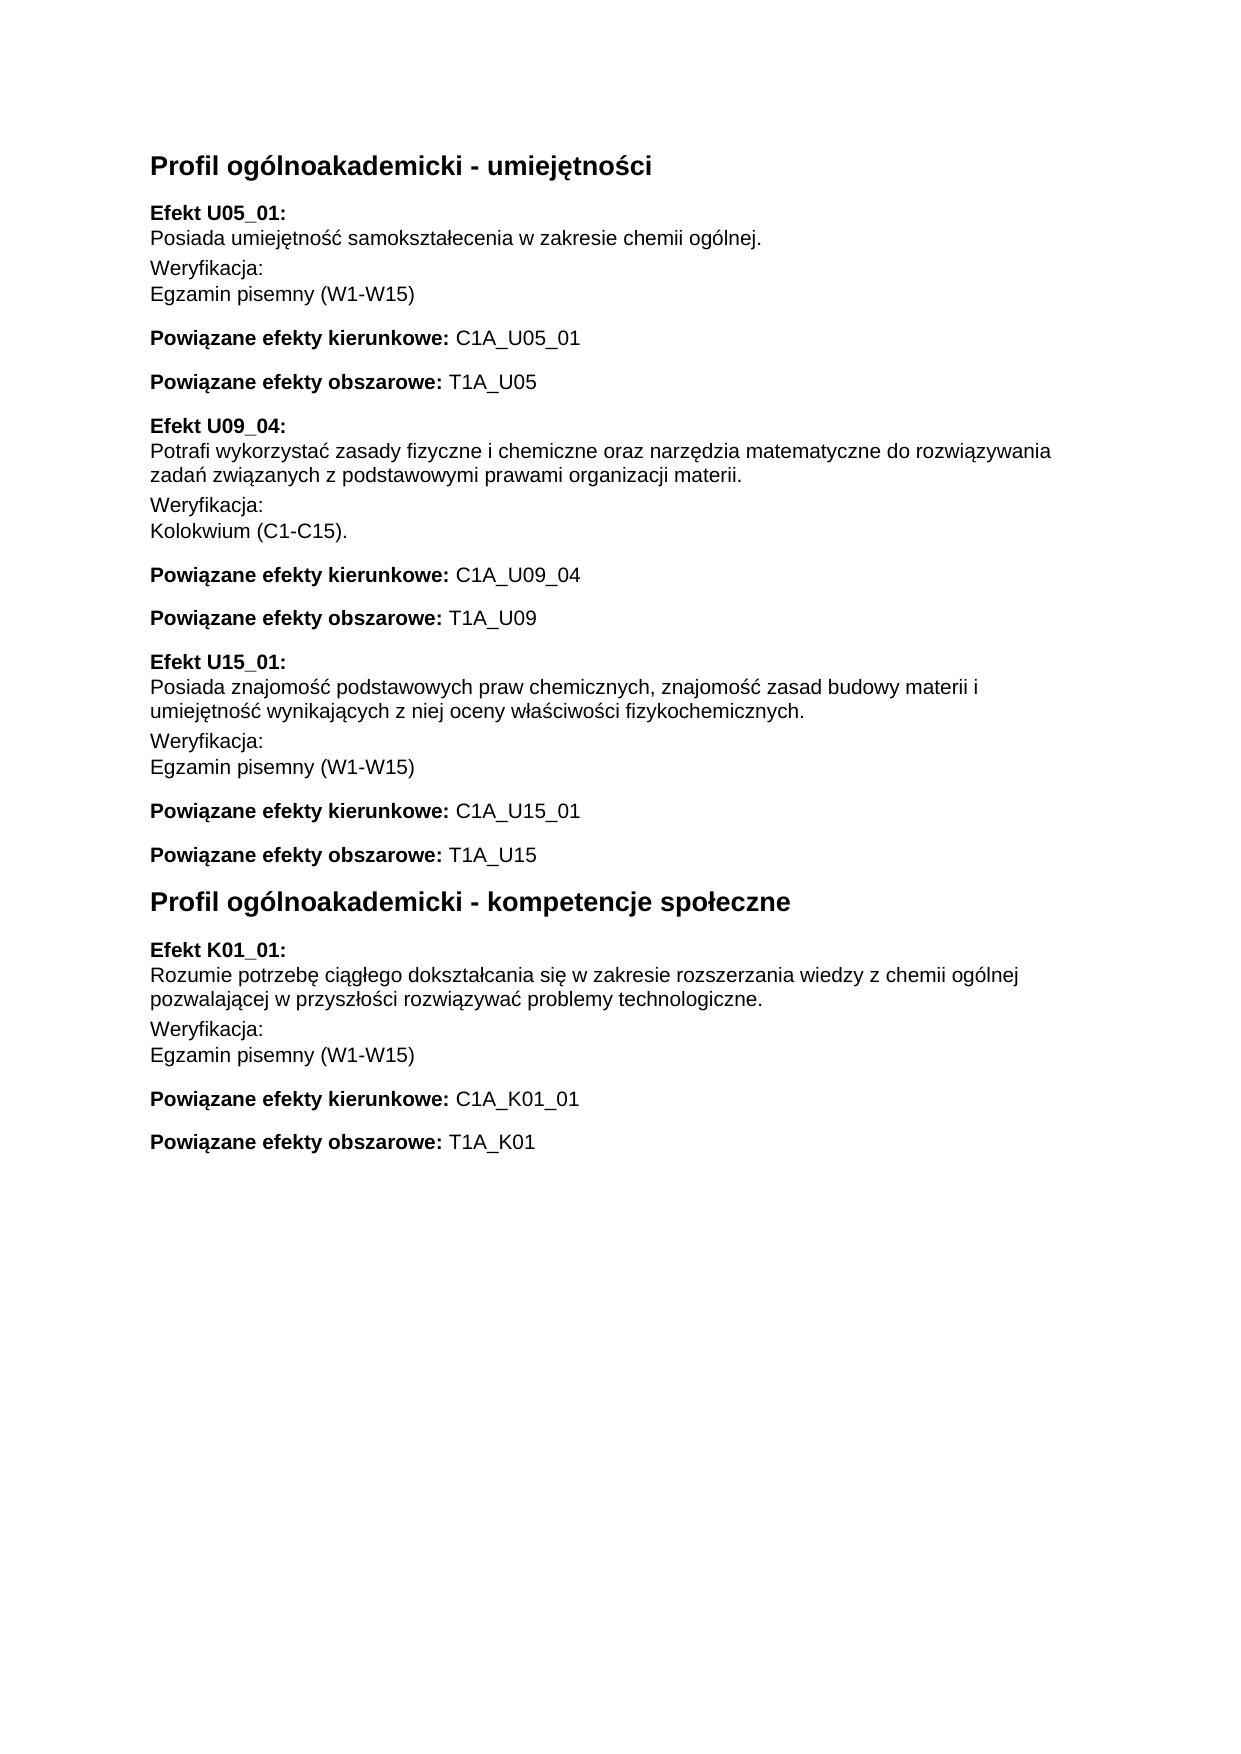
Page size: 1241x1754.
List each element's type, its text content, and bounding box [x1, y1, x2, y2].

subtitle Profil ogólnoakademicki - umiejętności [150, 150, 1090, 181]
text Weryfikacja: [150, 493, 1090, 517]
text Rozumie potrzebę ciągłego dokształcania się w zakresie rozszerzania wiedzy z chemii ogólnej pozwalającej w przyszłości rozwiązywać problemy technologiczne. [150, 962, 1090, 1010]
text Weryfikacja: [150, 1017, 1090, 1041]
text Powiązane efekty obszarowe: T1A_U05 [150, 370, 1090, 394]
text Powiązane efekty obszarowe: T1A_U15 [150, 843, 1090, 867]
text Egzamin pisemny (W1-W15) [150, 755, 1090, 779]
text Potrafi wykorzystać zasady fizyczne i chemiczne oraz narzędzia matematyczne do rozwiązywania zadań związanych z podstawowymi prawami organizacji materii. [150, 438, 1090, 486]
text Powiązane efekty obszarowe: T1A_K01 [150, 1130, 1090, 1154]
text Efekt U05_01: [150, 201, 1090, 225]
text Powiązane efekty kierunkowe: C1A_U09_04 [150, 562, 1090, 586]
text Efekt U09_04: [150, 413, 1090, 437]
text Efekt K01_01: [150, 937, 1090, 961]
text Powiązane efekty kierunkowe: C1A_U05_01 [150, 326, 1090, 350]
text Weryfikacja: [150, 256, 1090, 280]
text Kolokwium (C1-C15). [150, 519, 1090, 543]
text Egzamin pisemny (W1-W15) [150, 282, 1090, 306]
subtitle Profil ogólnoakademicki - kompetencje społeczne [150, 886, 1090, 918]
text Egzamin pisemny (W1-W15) [150, 1043, 1090, 1067]
text Posiada znajomość podstawowych praw chemicznych, znajomość zasad budowy materii i umiejętność wynikających z niej oceny właściwości fizykochemicznych. [150, 675, 1090, 723]
text Efekt U15_01: [150, 650, 1090, 674]
text Powiązane efekty kierunkowe: C1A_K01_01 [150, 1086, 1090, 1110]
text Powiązane efekty kierunkowe: C1A_U15_01 [150, 799, 1090, 823]
text Powiązane efekty obszarowe: T1A_U09 [150, 606, 1090, 630]
text Posiada umiejętność samokształecenia w zakresie chemii ogólnej. [150, 226, 1090, 250]
text Weryfikacja: [150, 729, 1090, 753]
